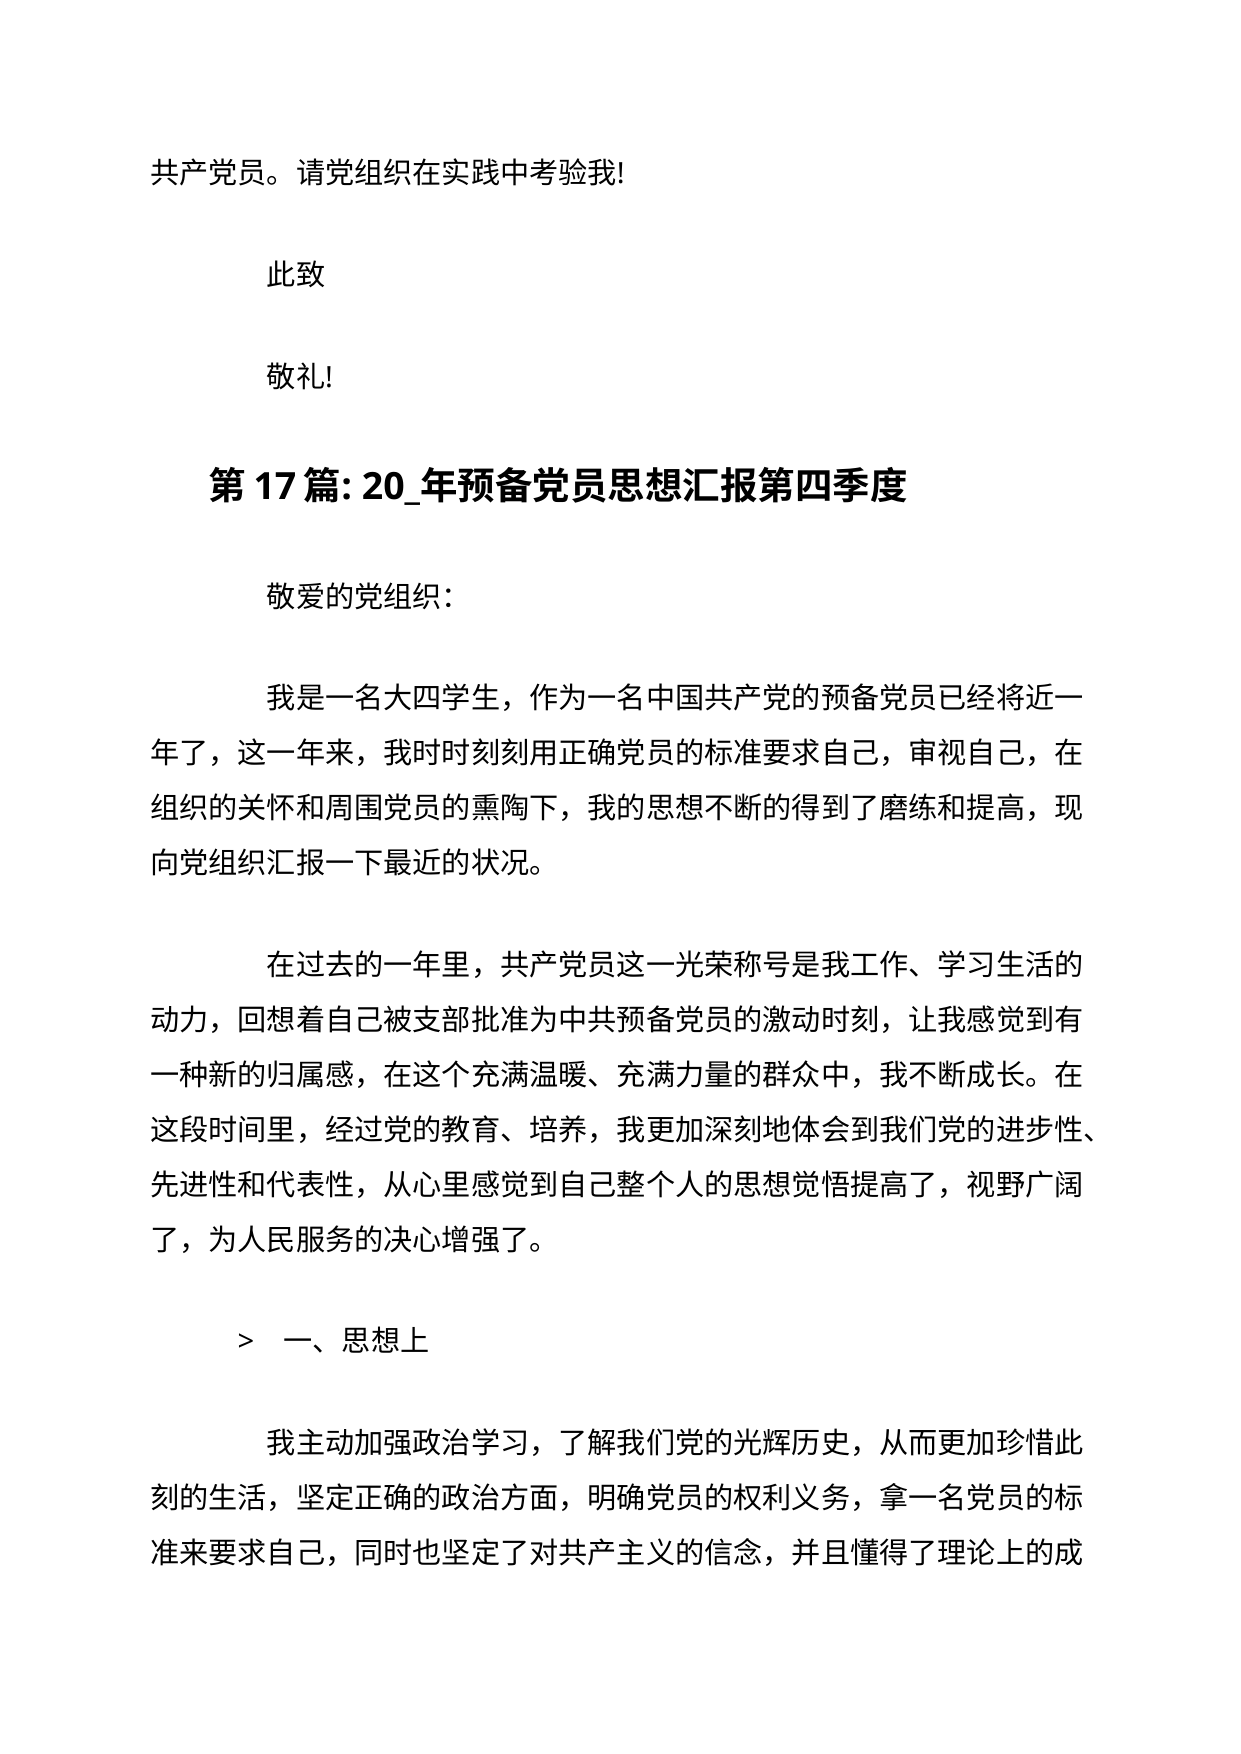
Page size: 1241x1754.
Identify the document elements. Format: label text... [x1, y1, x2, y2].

text 此致 [150, 252, 1090, 294]
text 在过去的一年里，共产党员这一光荣称号是我工作、学习生活的动力，回想着自己被支部批准为中共预备党员的激动时刻，让我感觉到有一种新的归属感，在这个充满温暖、充满力量的群众中，我不断成长。在这段时间里，经过党的教育、培养，我更加深刻地体会到我们党的进步性、先进性和代表性，从心里感觉到自己整个人的思想觉悟提高了，视野广阔了，为人民服务的决心增强了。 [150, 942, 1090, 1258]
text 敬礼! [150, 354, 1090, 396]
text > 一、思想上 [150, 1318, 1090, 1360]
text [150, 1420, 1090, 1572]
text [150, 150, 1090, 192]
text 第17篇: 20_年预备党员思想汇报第四季度 [150, 456, 1090, 510]
text 敬爱的党组织： [150, 573, 1090, 616]
text 我是一名大四学生，作为一名中国共产党的预备党员已经将近一年了，这一年来，我时时刻刻用正确党员的标准要求自己，审视自己，在组织的关怀和周围党员的熏陶下，我的思想不断的得到了磨练和提高，现向党组织汇报一下最近的状况。 [150, 675, 1090, 882]
